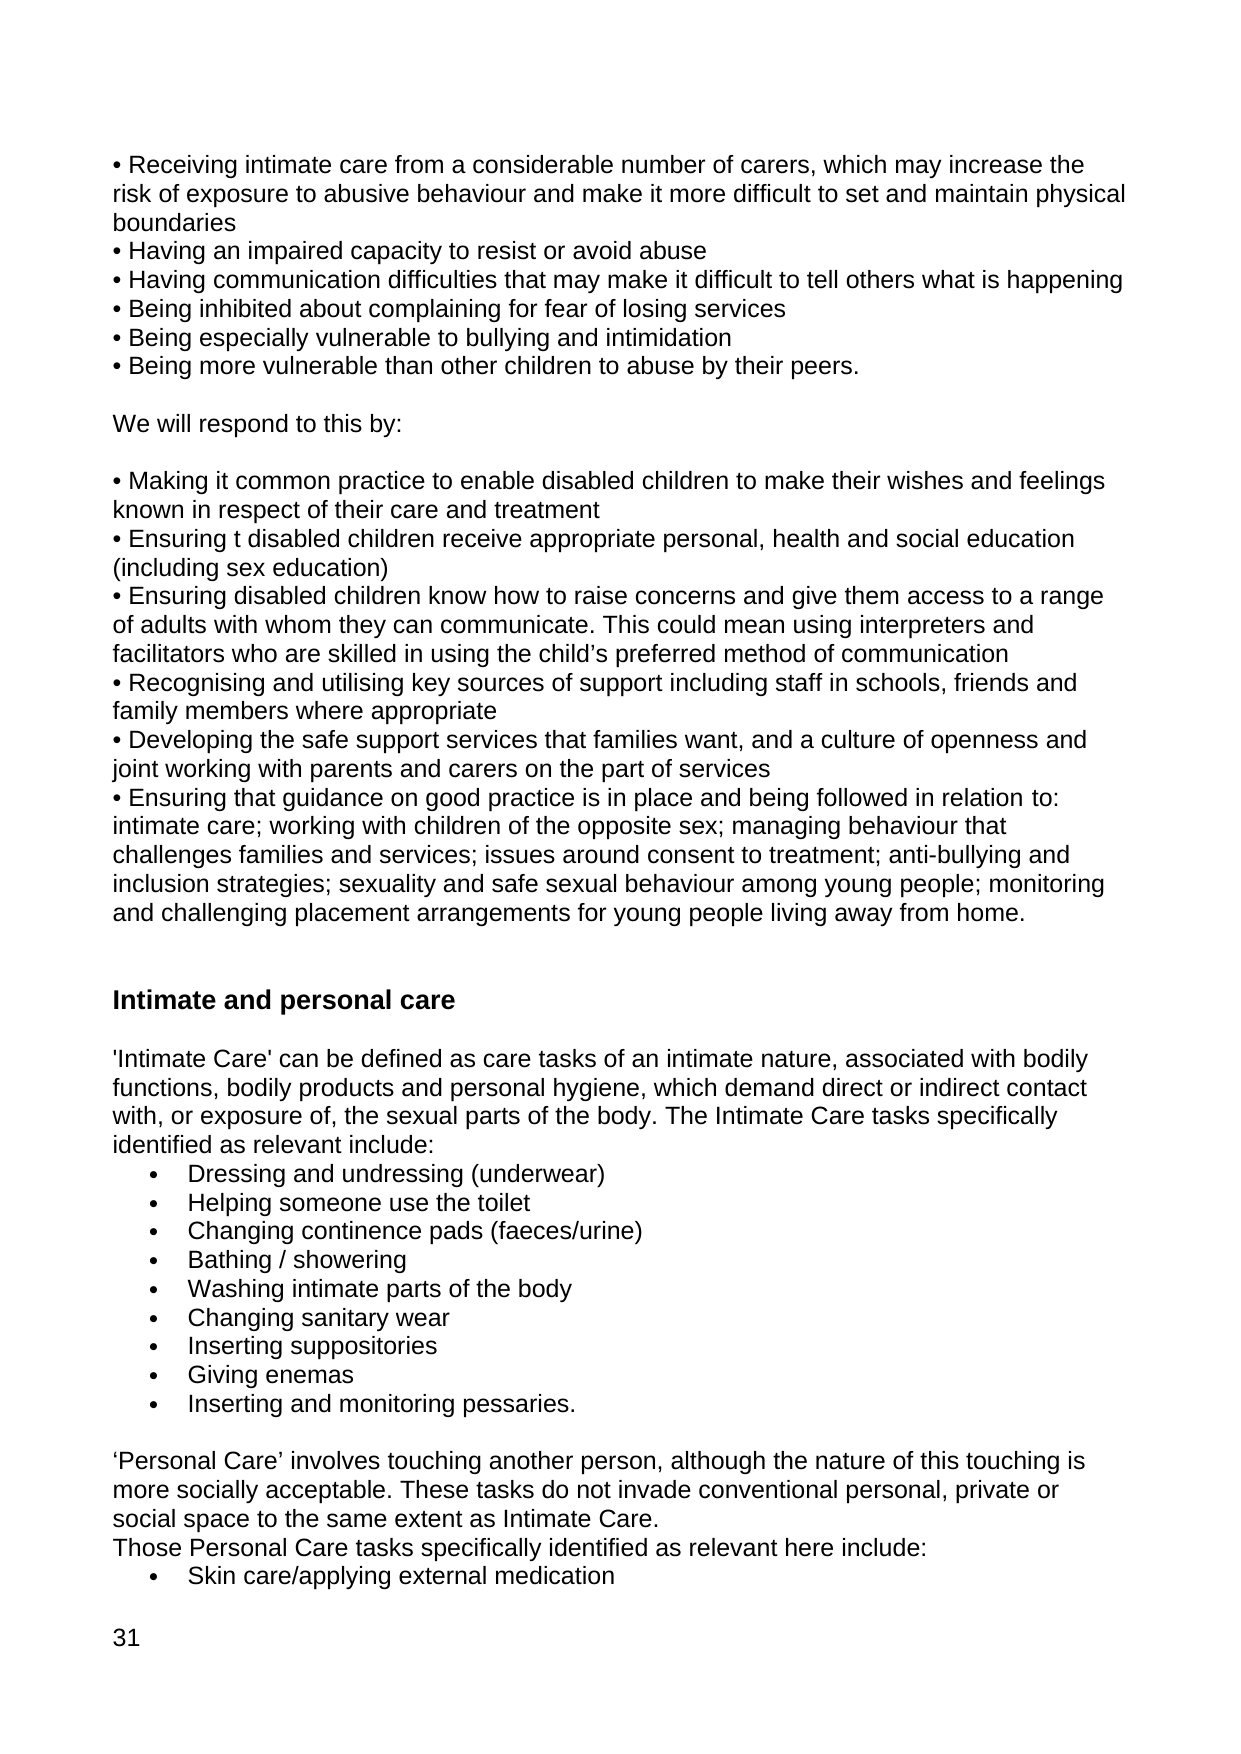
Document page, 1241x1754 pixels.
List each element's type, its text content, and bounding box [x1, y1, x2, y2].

list Dressing and undressing (underwear) [150, 1159, 1128, 1187]
list Skin care/applying external medication [150, 1561, 1128, 1590]
list Changing continence pads (faeces/urine) [150, 1216, 1128, 1245]
text • Having communication difficulties that may make it difficult to tell others what is happening [112, 265, 1128, 294]
text • Being inhibited about complaining for fear of losing services [112, 294, 1128, 322]
text We will respond to this by: [112, 409, 1128, 437]
list Washing intimate parts of the body [150, 1274, 1128, 1302]
text • Ensuring disabled children know how to raise concerns and give them access to a range of adults with whom they can communicate. This could mean using interpreters and facilitators who are skilled in using the child’s preferred method of communication [112, 581, 1128, 667]
list Bathing / showering [150, 1245, 1128, 1274]
list Giving enemas [150, 1360, 1128, 1389]
list Changing sanitary wear [150, 1302, 1128, 1331]
list Inserting and monitoring pessaries. [150, 1389, 1128, 1417]
text • Being more vulnerable than other children to abuse by their peers. [112, 351, 1128, 380]
subtitle Intimate and personal care [112, 984, 1128, 1015]
text • Recognising and utilising key sources of support including staff in schools, friends and family members where appropriate [112, 667, 1128, 725]
text Those Personal Care tasks specifically identified as relevant here include: [112, 1532, 1128, 1561]
text • Ensuring that guidance on good practice is in place and being followed in relation to: intimate care; working with children of the opposite sex; managing behaviour that challenges families and services; issues around consent to treatment; anti-bullying and inclusion strategies; sexuality and safe sexual behaviour among young people; monitoring and challenging placement arrangements for young people living away from home. [112, 782, 1128, 926]
text • Being especially vulnerable to bullying and intimidation [112, 322, 1128, 351]
text • Ensuring t disabled children receive appropriate personal, health and social education (including sex education) [112, 524, 1128, 581]
list Helping someone use the toilet [150, 1187, 1128, 1216]
text • Having an impaired capacity to resist or avoid abuse [112, 236, 1128, 265]
list Inserting suppositories [150, 1331, 1128, 1360]
text • Receiving intimate care from a considerable number of carers, which may increase the risk of exposure to abusive behaviour and make it more difficult to set and maintain physical boundaries [112, 150, 1128, 236]
text • Making it common practice to enable disabled children to make their wishes and feelings known in respect of their care and treatment [112, 466, 1128, 524]
text • Developing the safe support services that families want, and a culture of openness and joint working with parents and carers on the part of services [112, 725, 1128, 782]
text ‘Personal Care’ involves touching another person, although the nature of this touching is more socially acceptable. These tasks do not invade conventional personal, private or social space to the same extent as Intimate Care. [112, 1446, 1128, 1532]
text 'Intimate Care' can be defined as care tasks of an intimate nature, associated with bodily functions, bodily products and personal hygiene, which demand direct or indirect contact with, or exposure of, the sexual parts of the body. The Intimate Care tasks specifically identified as relevant include: [112, 1044, 1128, 1159]
